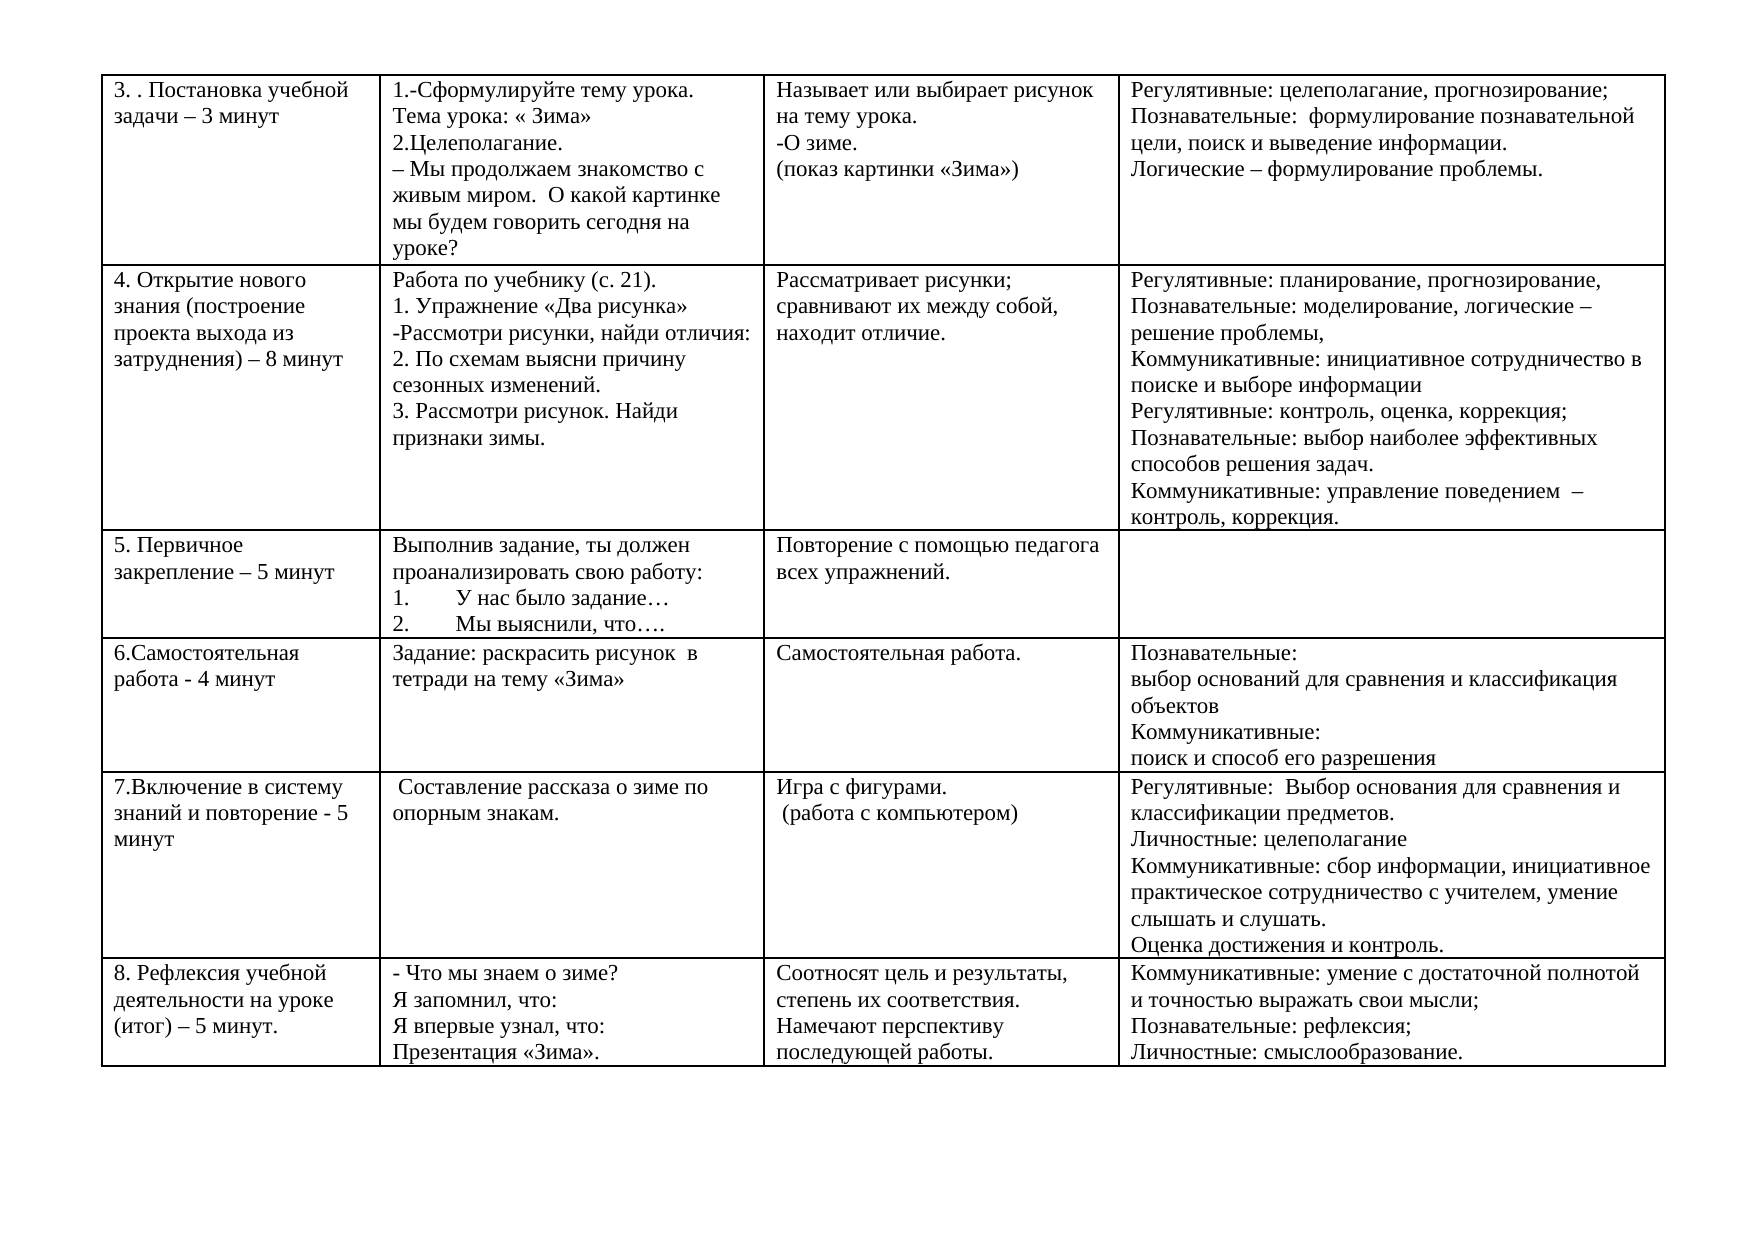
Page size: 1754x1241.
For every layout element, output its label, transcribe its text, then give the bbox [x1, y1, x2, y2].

table_cell 6.Самостоятельная работа - 4 минут [103, 639, 379, 771]
table_cell 3. . Постановка учебной задачи – 3 минут [103, 76, 379, 264]
table_cell 8. Рефлексия учебной деятельности на уроке (итог) – 5 минут. [103, 959, 379, 1065]
table_cell 7.Включение в систему знаний и повторение - 5 минут [103, 773, 379, 957]
table_cell - Что мы знаем о зиме? Я запомнил, что: Я впервые узнал, что: Презентация «Зима». [381, 959, 763, 1065]
table_cell Игра с фигурами. (работа с компьютером) [765, 773, 1118, 957]
table_cell [1120, 531, 1664, 637]
table_cell Задание: раскрасить рисунок в тетради на тему «Зима» [381, 639, 763, 771]
table_cell Составление рассказа о зиме по опорным знакам. [381, 773, 763, 957]
table_cell Регулятивные: Выбор основания для сравнения и классификации предметов. Личностные: целеполагание Коммуникативные: сбор информации, инициативное практическое сотрудничество с учителем, умение слышать и слушать. Оценка достижения и контроль. [1120, 773, 1664, 957]
table_cell Называет или выбирает рисунок на тему урока. -О зиме. (показ картинки «Зима») [765, 76, 1118, 264]
table_cell 5. Первичное закрепление – 5 минут [103, 531, 379, 637]
table_cell Выполнив задание, ты должен проанализировать свою работу: 1. У нас было задание… 2. Мы выяснили, что…. [381, 531, 763, 637]
table_cell Рассматривает рисунки; сравнивают их между собой, находит отличие. [765, 266, 1118, 529]
table_cell Коммуникативные: умение с достаточной полнотой и точностью выражать свои мысли; Познавательные: рефлексия; Личностные: смыслообразование. [1120, 959, 1664, 1065]
table_cell Работа по учебнику (с. 21). 1. Упражнение «Два рисунка» -Рассмотри рисунки, найди отличия: 2. По схемам выясни причину сезонных изменений. 3. Рассмотри рисунок. Найди признаки зимы. [381, 266, 763, 529]
table_cell Повторение с помощью педагога всех упражнений. [765, 531, 1118, 637]
table_cell Регулятивные: целеполагание, прогнозирование; Познавательные: формулирование познавательной цели, поиск и выведение информации. Логические – формулирование проблемы. [1120, 76, 1664, 264]
table_cell 4. Открытие нового знания (построение проекта выхода из затруднения) – 8 минут [103, 266, 379, 529]
table_cell Регулятивные: планирование, прогнозирование, Познавательные: моделирование, логические – решение проблемы, Коммуникативные: инициативное сотрудничество в поиске и выборе информации Регулятивные: контроль, оценка, коррекция; Познавательные: выбор наиболее эффективных способов решения задач. Коммуникативные: управление поведением – контроль, коррекция. [1120, 266, 1664, 529]
table_cell Самостоятельная работа. [765, 639, 1118, 771]
table_cell 1.-Сформулируйте тему урока. Тема урока: « Зима» 2.Целеполагание. – Мы продолжаем знакомство с живым миром. О какой картинке мы будем говорить сегодня на уроке? [381, 76, 763, 264]
table_cell Соотносят цель и результаты, степень их соответствия. Намечают перспективу последующей работы. [765, 959, 1118, 1065]
table_cell Познавательные: выбор оснований для сравнения и классификация объектов Коммуникативные: поиск и способ его разрешения [1120, 639, 1664, 771]
